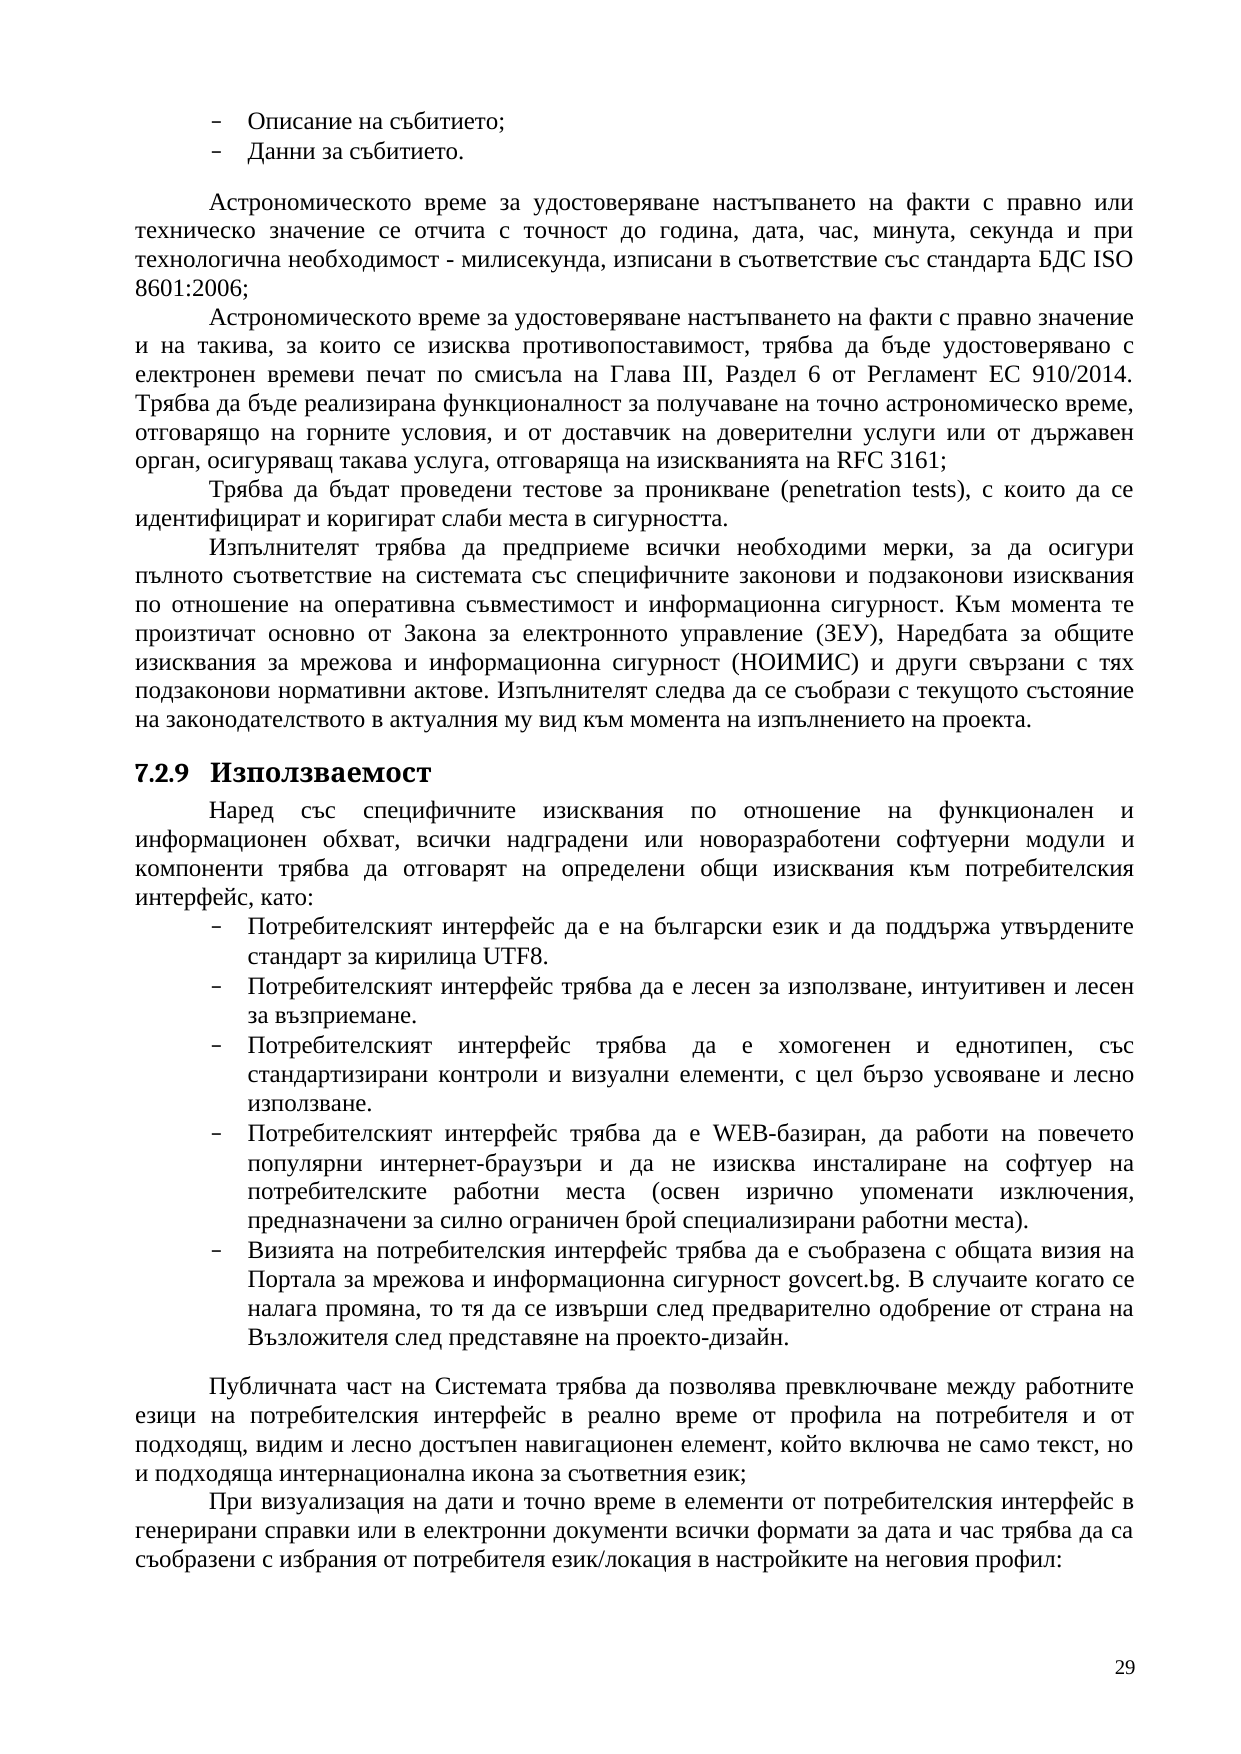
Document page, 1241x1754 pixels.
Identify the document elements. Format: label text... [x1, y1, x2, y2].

text Наред със специфичните изисквания по отношение на функционален и информационен обхват, всички надградени или новоразработени софтуерни модули и компоненти трябва да отговарят на определени общи изисквания към потребителския интерфейс, като: [135, 796, 1135, 911]
list Потребителският интерфейс трябва да е лесен за използване, интуитивен и лесен за възприемане. [210, 970, 1135, 1029]
subtitle Използваемост [135, 758, 1135, 789]
text Публичната част на Системата трябва да позволява превключване между работните езици на потребителския интерфейс в реално време от профила на потребителя и от подходящ, видим и лесно достъпен навигационен елемент, който включва не само текст, но и подходяща интернационална икона за съответния език; [135, 1371, 1135, 1486]
list Потребителският интерфейс трябва да е хомогенен и еднотипен, със стандартизирани контроли и визуални елементи, с цел бързо усвояване и лесно използване. [210, 1029, 1135, 1117]
list Потребителският интерфейс да е на български език и да поддържа утвърдените стандарт за кирилица UTF8. [210, 911, 1135, 970]
list Визията на потребителския интерфейс трябва да е съобразена с общата визия на Портала за мрежова и информационна сигурност govcert.bg. В случаите когато се налага промяна, то тя да се извърши след предварително одобрение от страна на Възложителя след представяне на проекто-дизайн. [210, 1234, 1135, 1351]
list Потребителският интерфейс трябва да е WEB-базиран, да работи на повечето популярни интернет-браузъри и да не изисква инсталиране на софтуер на потребителските работни места (освен изрично упоменати изключения, предназначени за силно ограничен брой специализирани работни места). [210, 1117, 1135, 1234]
list Описание на събитието; [210, 105, 1135, 136]
list Данни за събитието. [210, 136, 1135, 166]
text Изпълнителят трябва да предприеме всички необходими мерки, за да осигури пълното съответствие на системата със специфичните законови и подзаконови изисквания по отношение на оперативна съвместимост и информационна сигурност. Към момента те произтичат основно от Закона за електронното управление (ЗЕУ), Наредбата за общите изисквания за мрежова и информационна сигурност (НОИМИС) и други свързани с тях подзаконови нормативни актове. Изпълнителят следва да се съобрази с текущото състояние на законодателството в актуалния му вид към момента на изпълнението на проекта. [135, 532, 1135, 733]
text Трябва да бъдат проведени тестове за проникване (penetration tests), с които да се идентифицират и коригират слаби места в сигурността. [135, 474, 1135, 532]
text При визуализация на дати и точно време в елементи от потребителския интерфейс в генерирани справки или в електронни документи всички формати за дата и час трябва да са съобразени с избрания от потребителя език/локация в настройките на неговия профил: [135, 1486, 1135, 1573]
text Астрономическото време за удостоверяване настъпването на факти с правно или техническо значение се отчита с точност до година, дата, час, минута, секунда и при технологична необходимост - милисекунда, изписани в съответствие със стандарта БДС ISO 8601:2006; [135, 187, 1135, 302]
text Астрономическото време за удостоверяване настъпването на факти с правно значение и на такива, за които се изисква противопоставимост, трябва да бъде удостоверявано с електронен времеви печат по смисъла на Глава III, Раздел 6 от Регламент ЕС 910/2014. Трябва да бъде реализирана функционалност за получаване на точно астрономическо време, отговарящо на горните условия, и от доставчик на доверителни услуги или от държавен орган, осигуряващ такава услуга, отговаряща на изискванията на RFC 3161; [135, 302, 1135, 474]
